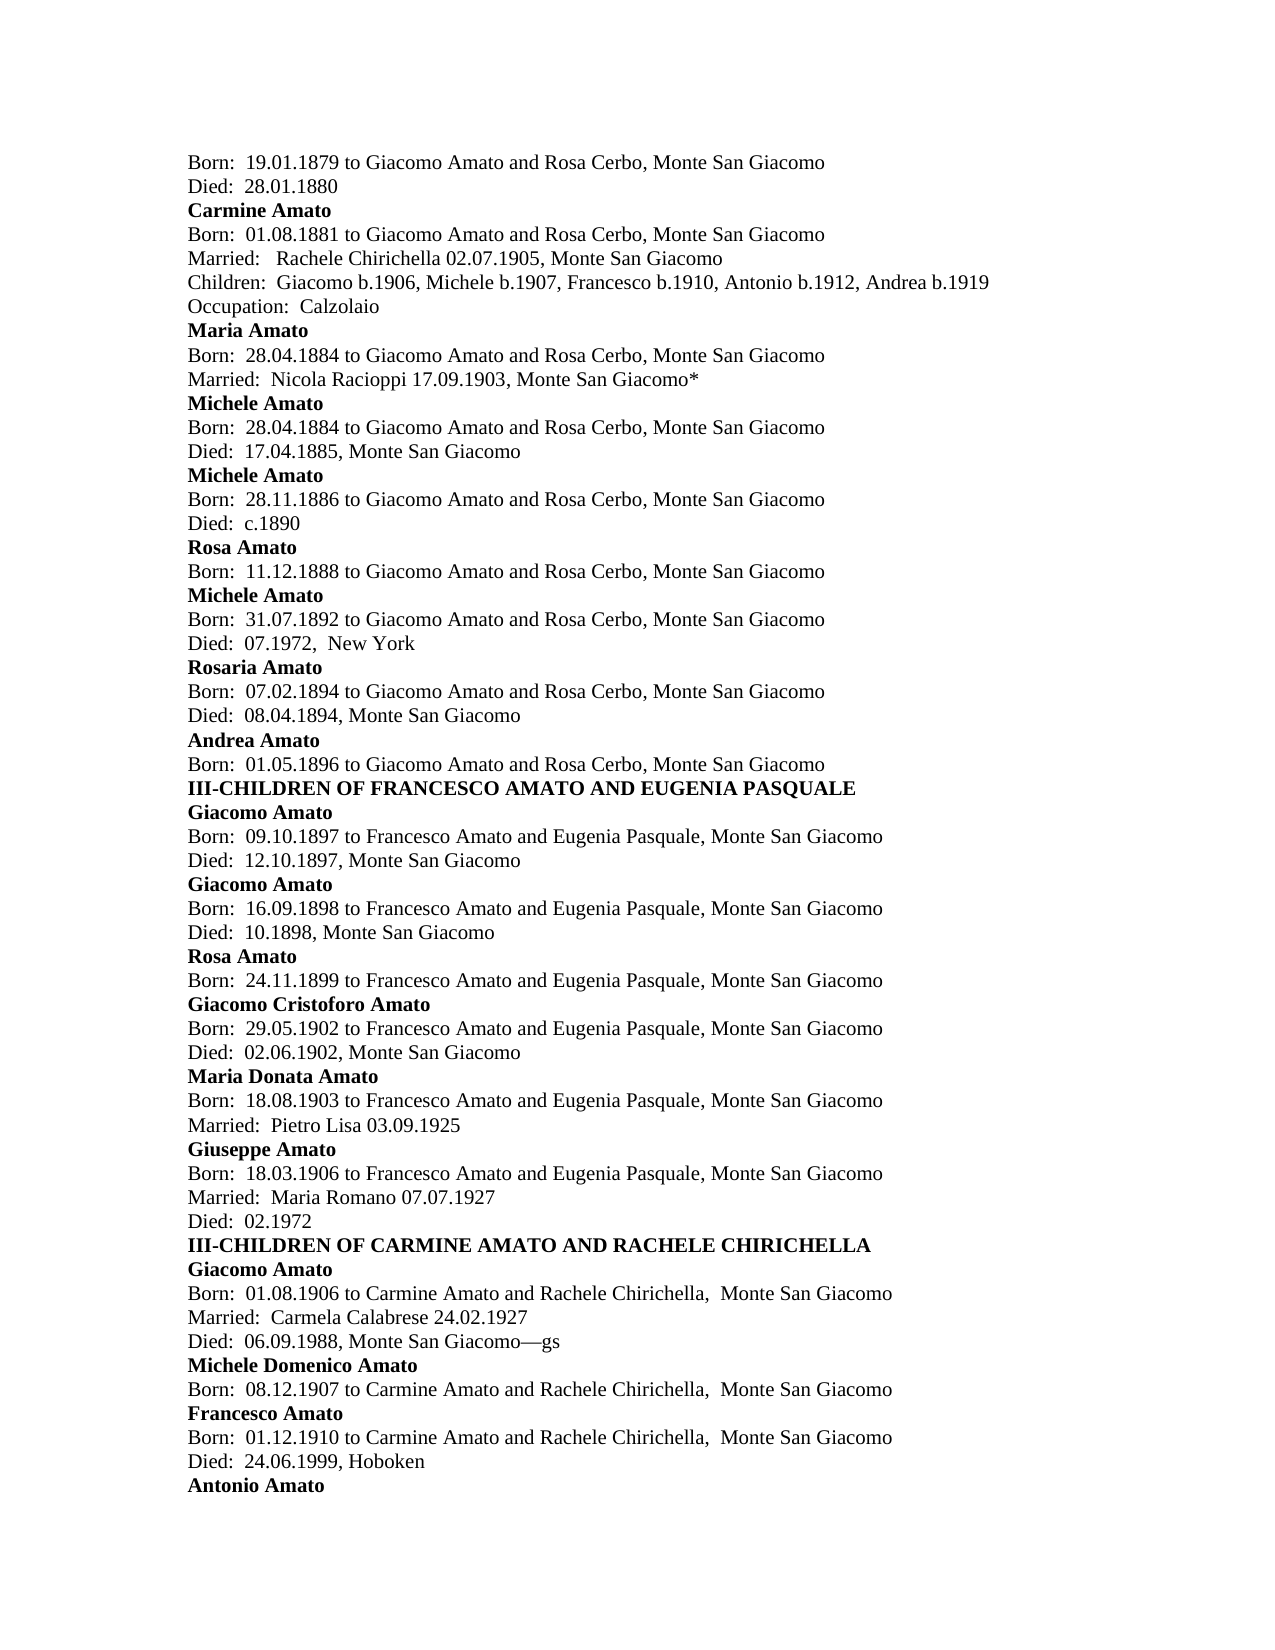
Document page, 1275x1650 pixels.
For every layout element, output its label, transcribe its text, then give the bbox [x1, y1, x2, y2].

text Born: 28.11.1886 to Giacomo Amato and Rosa Cerbo, Monte San Giacomo [187, 487, 1087, 511]
text Children: Giacomo b.1906, Michele b.1907, Francesco b.1910, Antonio b.1912, Andrea b.1919 [187, 270, 1087, 294]
text Giacomo Amato [187, 872, 1087, 896]
text Michele Amato [187, 463, 1087, 487]
text Died: c.1890 [187, 511, 1087, 535]
text Born: 11.12.1888 to Giacomo Amato and Rosa Cerbo, Monte San Giacomo [187, 559, 1087, 583]
text Died: 06.09.1988, Monte San Giacomo—gs [187, 1329, 1087, 1353]
text Died: 07.1972, New York [187, 631, 1087, 655]
text Died: 24.06.1999, Hoboken [187, 1449, 1087, 1473]
text Born: 01.08.1906 to Carmine Amato and Rachele Chirichella, Monte San Giacomo [187, 1281, 1087, 1305]
text Rosaria Amato [187, 655, 1087, 679]
text Francesco Amato [187, 1401, 1087, 1425]
text Died: 08.04.1894, Monte San Giacomo [187, 703, 1087, 727]
text Born: 16.09.1898 to Francesco Amato and Eugenia Pasquale, Monte San Giacomo [187, 896, 1087, 920]
text Giuseppe Amato [187, 1137, 1087, 1161]
text Giacomo Amato [187, 800, 1087, 824]
text Rosa Amato [187, 944, 1087, 968]
text III-CHILDREN OF FRANCESCO AMATO AND EUGENIA PASQUALE [187, 776, 1087, 800]
text Giacomo Amato [187, 1257, 1087, 1281]
text Born: 01.08.1881 to Giacomo Amato and Rosa Cerbo, Monte San Giacomo [187, 222, 1087, 246]
text Occupation: Calzolaio [187, 294, 1087, 318]
text Died: 28.01.1880 [187, 174, 1087, 198]
text Antonio Amato [187, 1473, 1087, 1497]
text Born: 08.12.1907 to Carmine Amato and Rachele Chirichella, Monte San Giacomo [187, 1377, 1087, 1401]
text Born: 01.12.1910 to Carmine Amato and Rachele Chirichella, Monte San Giacomo [187, 1425, 1087, 1449]
text Michele Amato [187, 391, 1087, 415]
text Andrea Amato [187, 727, 1087, 752]
text Married: Nicola Racioppi 17.09.1903, Monte San Giacomo* [187, 367, 1087, 391]
text Died: 17.04.1885, Monte San Giacomo [187, 439, 1087, 463]
text Married: Rachele Chirichella 02.07.1905, Monte San Giacomo [187, 246, 1087, 270]
text Died: 12.10.1897, Monte San Giacomo [187, 848, 1087, 872]
text Died: 02.1972 [187, 1209, 1087, 1233]
text Born: 31.07.1892 to Giacomo Amato and Rosa Cerbo, Monte San Giacomo [187, 607, 1087, 631]
text Michele Domenico Amato [187, 1353, 1087, 1377]
text Born: 09.10.1897 to Francesco Amato and Eugenia Pasquale, Monte San Giacomo [187, 824, 1087, 848]
text Married: Carmela Calabrese 24.02.1927 [187, 1305, 1087, 1329]
text Died: 10.1898, Monte San Giacomo [187, 920, 1087, 944]
text Born: 28.04.1884 to Giacomo Amato and Rosa Cerbo, Monte San Giacomo [187, 415, 1087, 439]
text III-CHILDREN OF CARMINE AMATO AND RACHELE CHIRICHELLA [187, 1233, 1087, 1257]
text Maria Donata Amato [187, 1064, 1087, 1088]
text Married: Pietro Lisa 03.09.1925 [187, 1112, 1087, 1137]
text Born: 18.03.1906 to Francesco Amato and Eugenia Pasquale, Monte San Giacomo [187, 1161, 1087, 1185]
text Rosa Amato [187, 535, 1087, 559]
text Born: 19.01.1879 to Giacomo Amato and Rosa Cerbo, Monte San Giacomo [187, 150, 1087, 174]
text Maria Amato [187, 318, 1087, 342]
text Michele Amato [187, 583, 1087, 607]
text Born: 18.08.1903 to Francesco Amato and Eugenia Pasquale, Monte San Giacomo [187, 1088, 1087, 1112]
text Born: 07.02.1894 to Giacomo Amato and Rosa Cerbo, Monte San Giacomo [187, 679, 1087, 703]
text Died: 02.06.1902, Monte San Giacomo [187, 1040, 1087, 1064]
text Giacomo Cristoforo Amato [187, 992, 1087, 1016]
text Born: 24.11.1899 to Francesco Amato and Eugenia Pasquale, Monte San Giacomo [187, 968, 1087, 992]
text Born: 29.05.1902 to Francesco Amato and Eugenia Pasquale, Monte San Giacomo [187, 1016, 1087, 1040]
text Born: 01.05.1896 to Giacomo Amato and Rosa Cerbo, Monte San Giacomo [187, 752, 1087, 776]
text Born: 28.04.1884 to Giacomo Amato and Rosa Cerbo, Monte San Giacomo [187, 342, 1087, 367]
text Married: Maria Romano 07.07.1927 [187, 1185, 1087, 1209]
text Carmine Amato [187, 198, 1087, 222]
